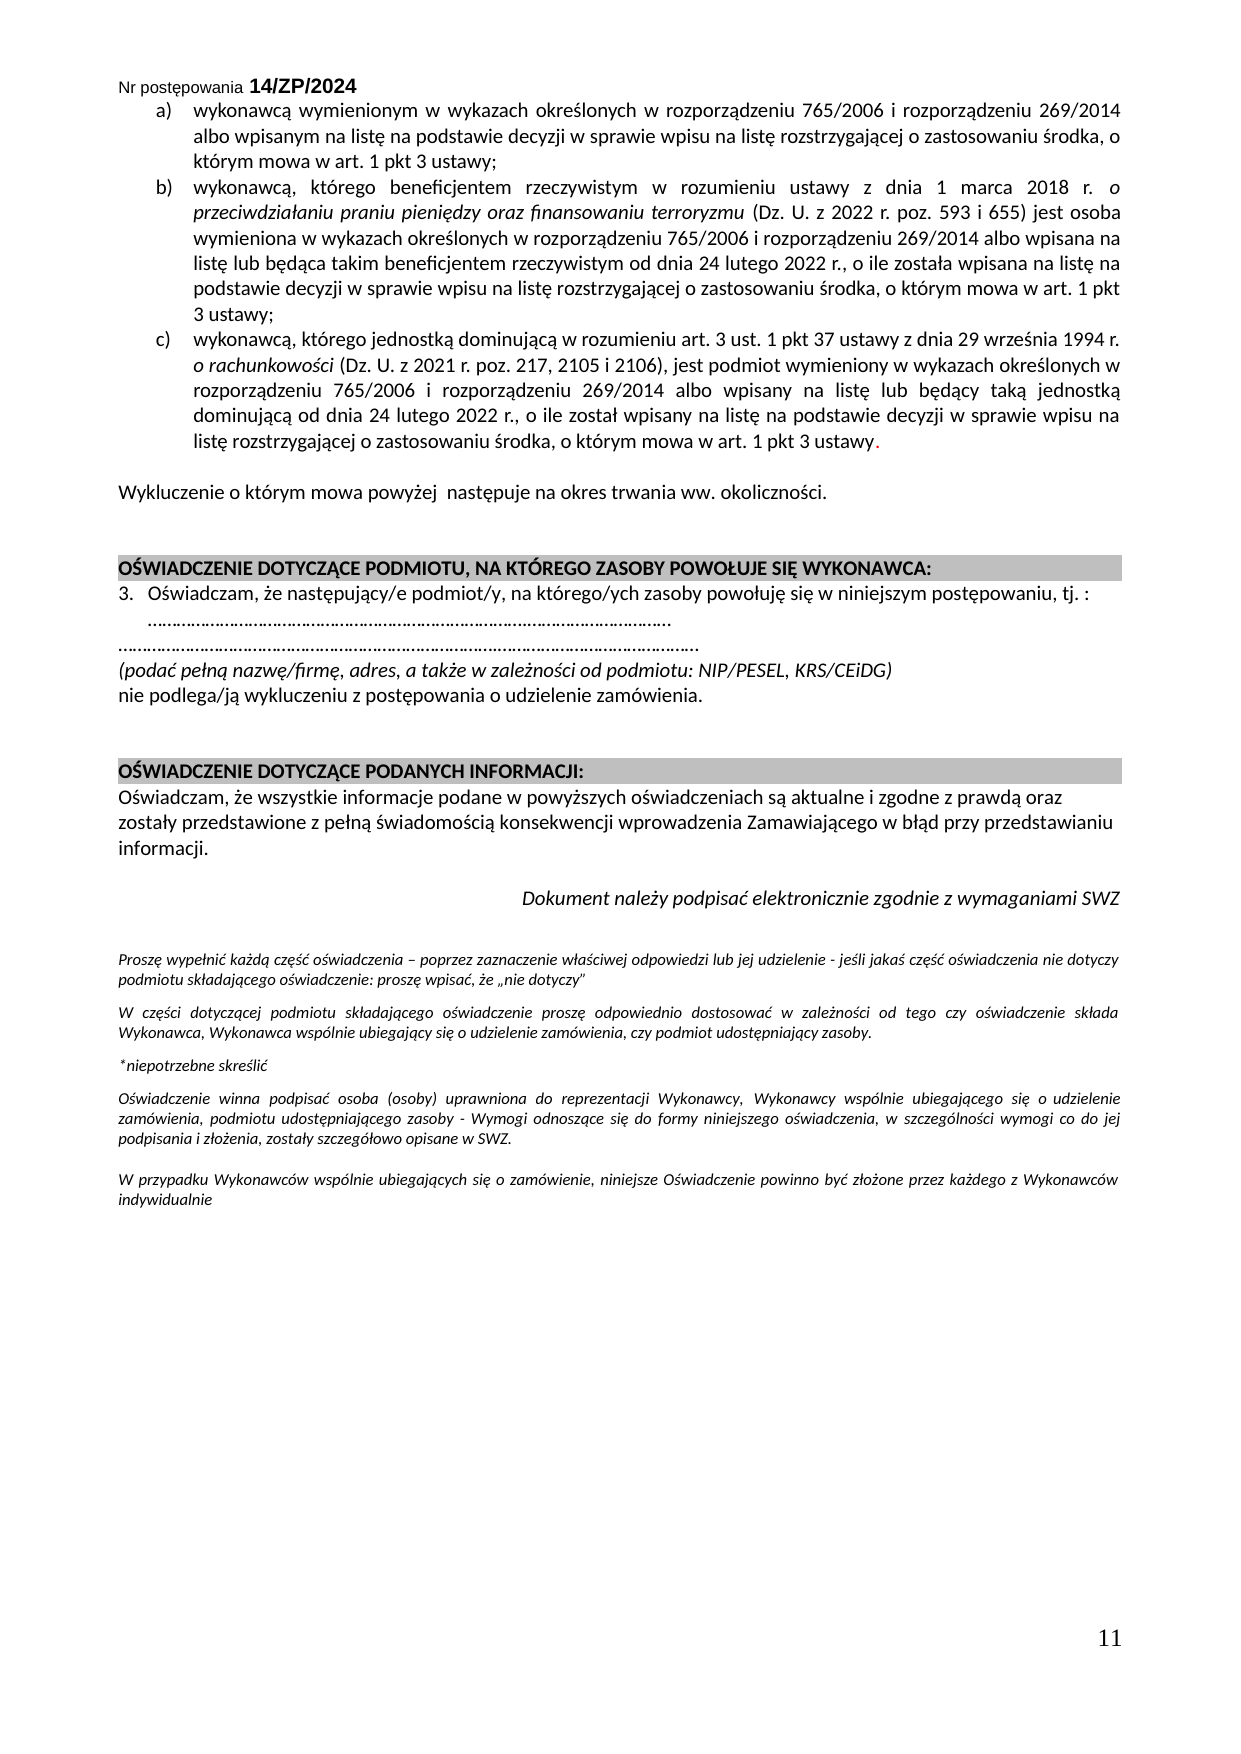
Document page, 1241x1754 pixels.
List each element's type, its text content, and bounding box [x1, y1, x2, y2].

text Proszę wypełnić każdą część oświadczenia – poprzez zaznaczenie właściwej odpowiedzi lub jej udzielenie - jeśli jakaś część oświadczenia nie dotyczy podmiotu składającego oświadczenie: proszę wpisać, że „nie dotyczy” [118, 949, 1122, 989]
text Oświadczam, że wszystkie informacje podane w powyższych oświadczeniach są aktualne i zgodne z prawdą oraz zostały przedstawione z pełną świadomością konsekwencji wprowadzenia Zamawiającego w błąd przy przedstawianiu informacji. [118, 784, 1122, 860]
text OŚWIADCZENIE DOTYCZĄCE PODANYCH INFORMACJI: [118, 758, 1122, 784]
text OŚWIADCZENIE DOTYCZĄCE PODMIOTU, NA KTÓREGO ZASOBY POWOŁUJE SIĘ WYKONAWCA: [118, 555, 1122, 581]
text …………………………………………………………………….…………………………………… (podać pełną nazwę/firmę, adres, a także w zależności od podmiotu: NIP/PESEL, KRS/CEiDG) [118, 631, 1122, 682]
text W przypadku Wykonawców wspólnie ubiegających się o zamówienie, niniejsze Oświadczenie powinno być złożone przez każdego z Wykonawców indywidualnie [118, 1169, 1122, 1210]
text *niepotrzebne skreślić [118, 1055, 1122, 1076]
list Oświadczam, że następujący/e podmiot/y, na którego/ych zasoby powołuję się w niniejszym postępowaniu, tj. : …………………………………………………………………….………………………… [118, 581, 1122, 631]
list wykonawcą wymienionym w wykazach określonych w rozporządzeniu 765/2006 i rozporządzeniu 269/2014 albo wpisanym na listę na podstawie decyzji w sprawie wpisu na listę rozstrzygającej o zastosowaniu środka, o którym mowa w art. 1 pkt 3 ustawy; [156, 98, 1122, 174]
text W części dotyczącej podmiotu składającego oświadczenie proszę odpowiednio dostosować w zależności od tego czy oświadczenie składa Wykonawca, Wykonawca wspólnie ubiegający się o udzielenie zamówienia, czy podmiot udostępniający zasoby. [118, 1002, 1122, 1043]
text nie podlega/ją wykluczeniu z postępowania o udzielenie zamówienia. [118, 682, 1122, 708]
list wykonawcą, którego jednostką dominującą w rozumieniu art. 3 ust. 1 pkt 37 ustawy z dnia 29 września 1994 r. o rachunkowości (Dz. U. z 2021 r. poz. 217, 2105 i 2106), jest podmiot wymieniony w wykazach określonych w rozporządzeniu 765/2006 i rozporządzeniu 269/2014 albo wpisany na listę lub będący taką jednostką dominującą od dnia 24 lutego 2022 r., o ile został wpisany na listę na podstawie decyzji w sprawie wpisu na listę rozstrzygającej o zastosowaniu środka, o którym mowa w art. 1 pkt 3 ustawy. [156, 326, 1122, 453]
list wykonawcą, którego beneficjentem rzeczywistym w rozumieniu ustawy z dnia 1 marca 2018 r. o przeciwdziałaniu praniu pieniędzy oraz finansowaniu terroryzmu (Dz. U. z 2022 r. poz. 593 i 655) jest osoba wymieniona w wykazach określonych w rozporządzeniu 765/2006 i rozporządzeniu 269/2014 albo wpisana na listę lub będąca takim beneficjentem rzeczywistym od dnia 24 lutego 2022 r., o ile została wpisana na listę na podstawie decyzji w sprawie wpisu na listę rozstrzygającej o zastosowaniu środka, o którym mowa w art. 1 pkt 3 ustawy; [156, 174, 1122, 326]
text Dokument należy podpisać elektronicznie zgodnie z wymaganiami SWZ [118, 886, 1122, 911]
text Wykluczenie o którym mowa powyżej następuje na okres trwania ww. okoliczności. [118, 479, 1122, 504]
text Oświadczenie winna podpisać osoba (osoby) uprawniona do reprezentacji Wykonawcy, Wykonawcy wspólnie ubiegającego się o udzielenie zamówienia, podmiotu udostępniającego zasoby - Wymogi odnoszące się do formy niniejszego oświadczenia, w szczególności wymogi co do jej podpisania i złożenia, zostały szczegółowo opisane w SWZ. [118, 1088, 1122, 1149]
